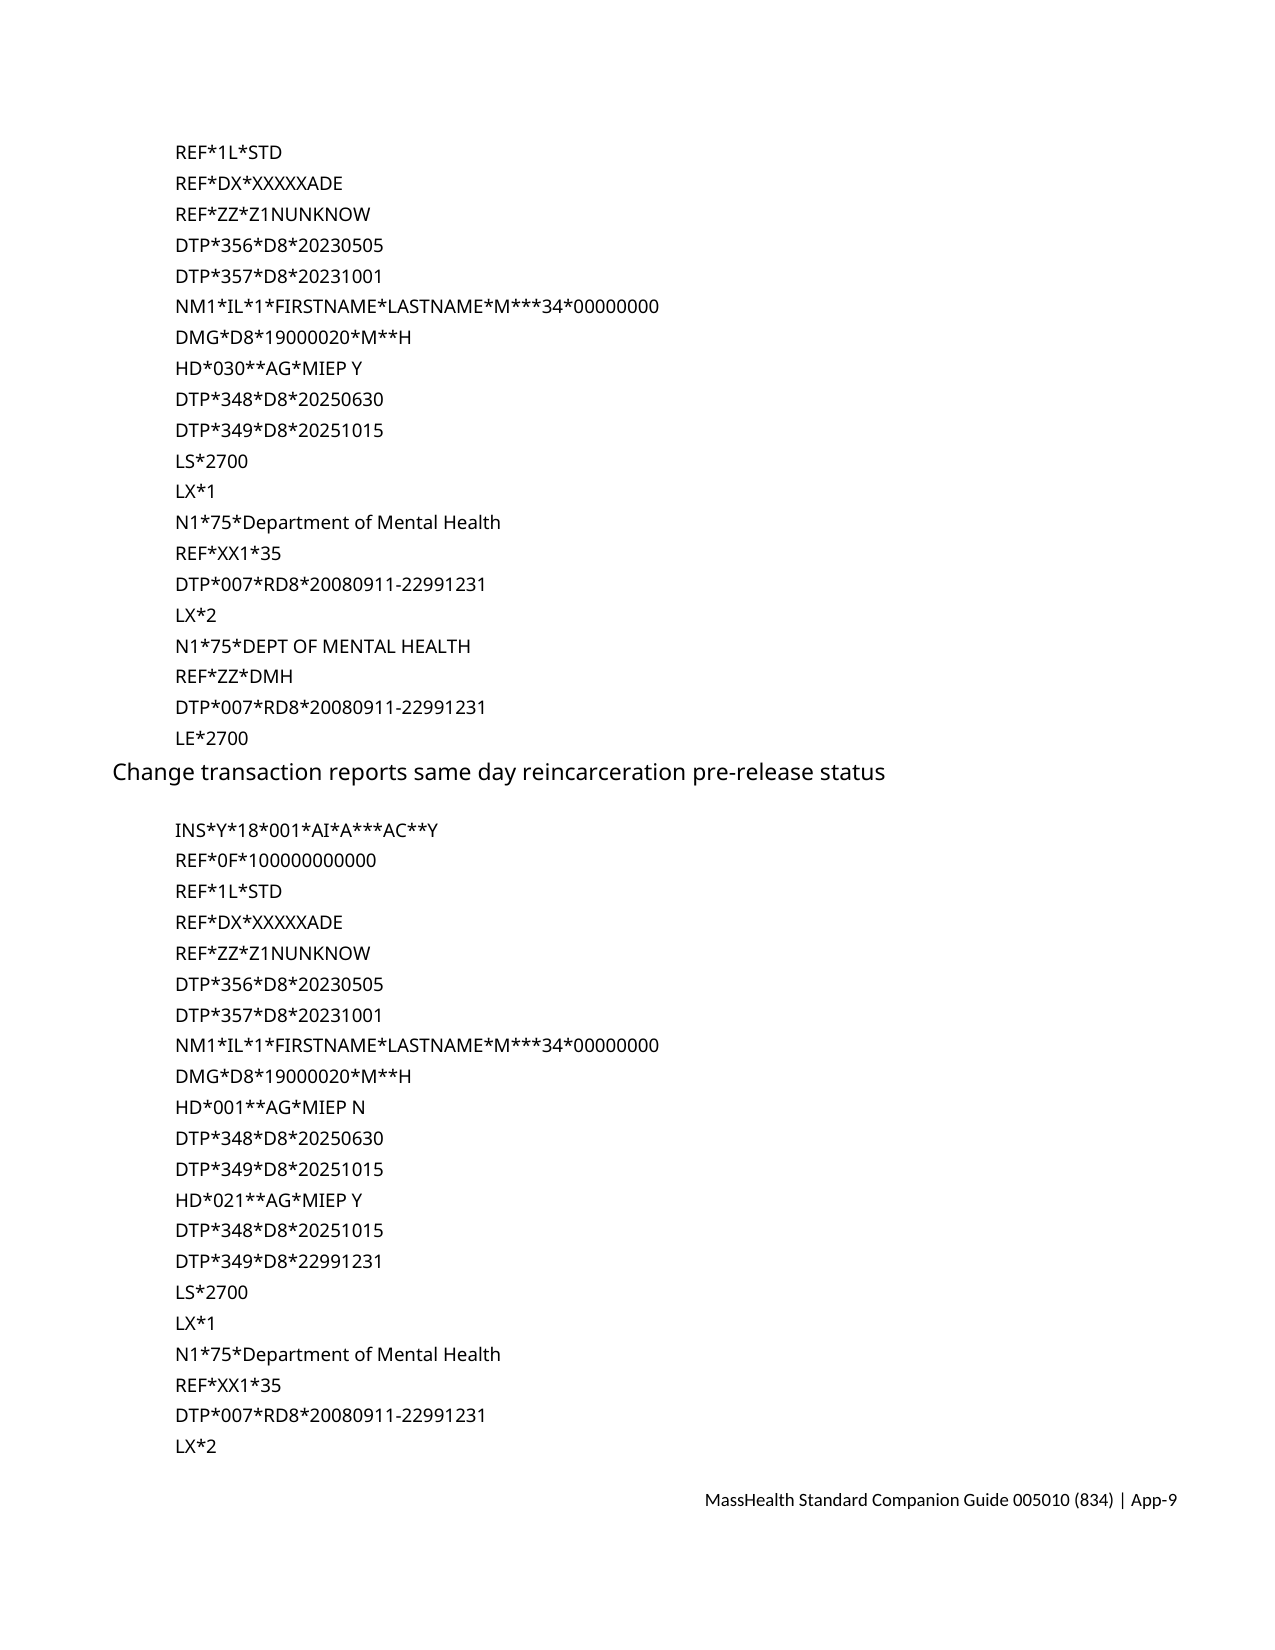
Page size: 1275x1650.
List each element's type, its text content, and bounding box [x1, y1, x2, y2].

text DTP*007*RD8*20080911-22991231 [175, 1403, 1177, 1428]
text N1*75*DEPT OF MENTAL HEALTH [175, 633, 1177, 658]
text N1*75*Department of Mental Health [175, 1341, 1177, 1367]
text HD*021**AG*MIEP Y [175, 1187, 1177, 1212]
text DMG*D8*19000020*M**H [175, 1064, 1177, 1089]
text DTP*357*D8*20231001 [175, 263, 1177, 288]
text REF*XX1*35 [175, 1372, 1177, 1397]
text DTP*007*RD8*20080911-22991231 [175, 571, 1177, 597]
text DTP*007*RD8*20080911-22991231 [175, 694, 1177, 720]
text REF*ZZ*Z1NUNKNOW [175, 201, 1177, 227]
text INS*Y*18*001*AI*A***AC**Y [175, 817, 1177, 842]
text REF*DX*XXXXXADE [175, 909, 1177, 935]
text NM1*IL*1*FIRSTNAME*LASTNAME*M***34*00000000 [175, 1033, 1177, 1058]
text LX*1 [175, 479, 1177, 504]
text Change transaction reports same day reincarceration pre-release status [112, 756, 1177, 787]
text REF*1L*STD [175, 139, 1177, 165]
text REF*ZZ*Z1NUNKNOW [175, 940, 1177, 966]
text REF*1L*STD [175, 879, 1177, 904]
text LX*1 [175, 1310, 1177, 1336]
text REF*DX*XXXXXADE [175, 170, 1177, 196]
text DTP*348*D8*20251015 [175, 1218, 1177, 1243]
text REF*0F*100000000000 [175, 848, 1177, 873]
text DTP*348*D8*20250630 [175, 386, 1177, 412]
text LE*2700 [175, 725, 1177, 751]
text REF*ZZ*DMH [175, 664, 1177, 689]
text DTP*348*D8*20250630 [175, 1125, 1177, 1151]
text DTP*349*D8*20251015 [175, 417, 1177, 443]
text DTP*356*D8*20230505 [175, 232, 1177, 258]
text DTP*356*D8*20230505 [175, 971, 1177, 997]
text LS*2700 [175, 448, 1177, 473]
text LX*2 [175, 1434, 1177, 1459]
text N1*75*Department of Mental Health [175, 509, 1177, 535]
text DTP*349*D8*20251015 [175, 1156, 1177, 1182]
text HD*001**AG*MIEP N [175, 1094, 1177, 1120]
text DMG*D8*19000020*M**H [175, 324, 1177, 350]
text LS*2700 [175, 1279, 1177, 1305]
text DTP*357*D8*20231001 [175, 1002, 1177, 1027]
text LX*2 [175, 602, 1177, 628]
text DTP*349*D8*22991231 [175, 1249, 1177, 1274]
text NM1*IL*1*FIRSTNAME*LASTNAME*M***34*00000000 [175, 294, 1177, 319]
text HD*030**AG*MIEP Y [175, 355, 1177, 381]
text REF*XX1*35 [175, 540, 1177, 566]
